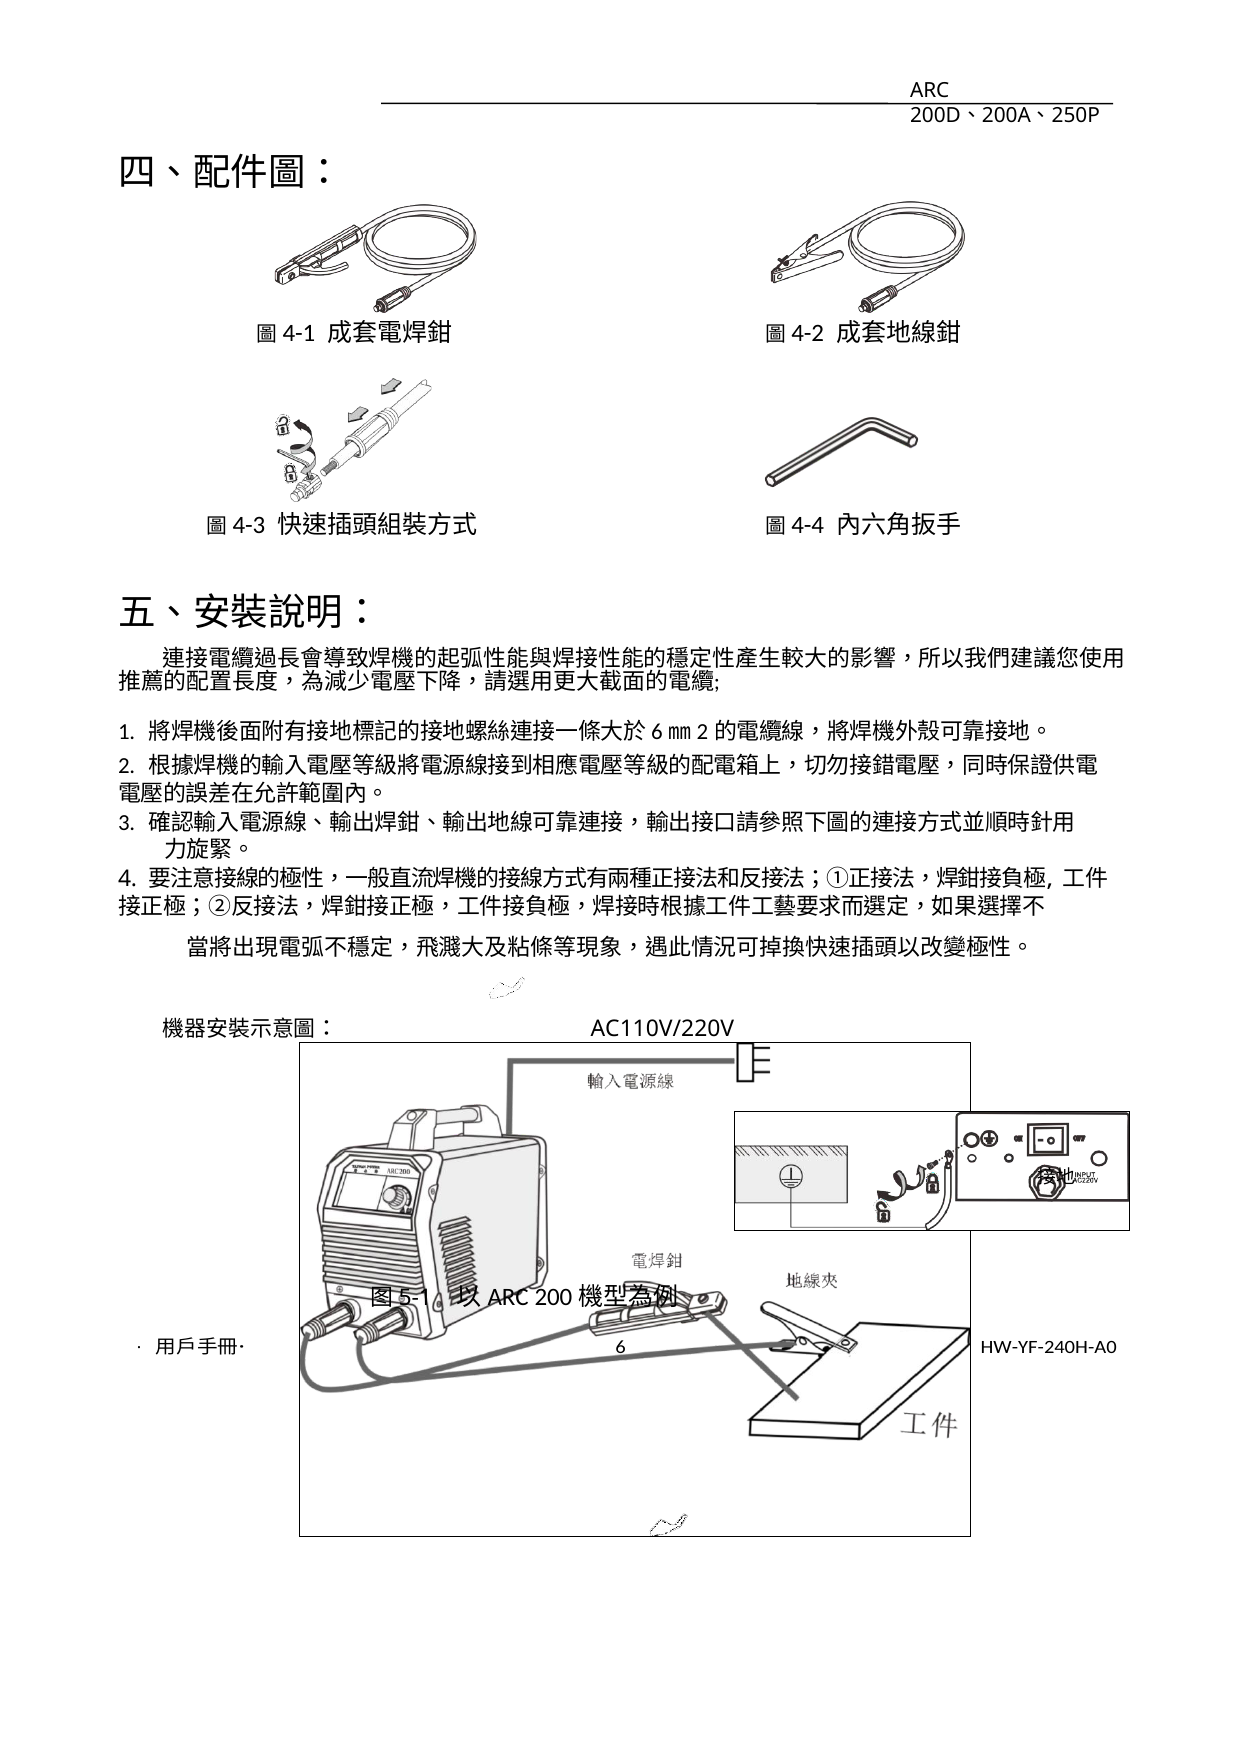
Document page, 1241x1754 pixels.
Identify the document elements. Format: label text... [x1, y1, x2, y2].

text 接地 [35, 1162, 1074, 1189]
picture [300, 1043, 970, 1162]
picture [770, 201, 965, 313]
text 图 5-1 以 ARC 200 機型為例 [370, 1277, 1165, 1313]
text 五、安裝說明： [118, 564, 1165, 641]
picture [488, 976, 525, 999]
picture [300, 1189, 970, 1323]
list 根據焊機的輸入電壓等級將電源線接到相應電壓等級的配電箱上，切勿接錯電壓，同時保證供電電壓的誤差在允許範圍內。 [118, 751, 1111, 808]
text 圖 4-3 快速插頭組裝方式 圖 4-4 內六角扳手 [35, 353, 961, 541]
picture [300, 1361, 970, 1536]
picture [274, 204, 477, 313]
picture [764, 417, 919, 488]
subtitle 四、配件圖： [118, 127, 1165, 200]
picture [275, 378, 432, 502]
text 機器安裝示意圖： AC110V/220V [162, 975, 1165, 1043]
list 用戶手冊· 6 HW-YF-240H-A0 [137, 1323, 1165, 1361]
text 連接電纜過長會導致焊機的起弧性能與焊接性能的穩定性產生較大的影響，所以我們建議您使用推薦的配置長度，為減少電壓下降，請選用更大截面的電纜; [118, 647, 1127, 696]
picture [735, 1112, 1129, 1230]
list 要注意接線的極性，一般直流焊機的接線方式有兩種正接法和反接法；①正接法，焊鉗接負極, 工件接正極；②反接法，焊鉗接正極，工件接負極，焊接時根據工件工藝要求而選定，如果選擇不 [118, 864, 1122, 921]
text 當將出現電弧不穩定，飛濺大及粘條等現象，遇此情況可掉換快速插頭以改變極性。 [187, 921, 1165, 964]
text 圖 4-1 成套電焊鉗 圖 4-2 成套地線鉗 [35, 313, 961, 349]
list 將焊機後面附有接地標記的接地螺絲連接一條大於 6 ㎜ 2 的電纜線，將焊機外殼可靠接地。 [118, 703, 1165, 748]
list 確認輸入電源線、輸出焊鉗、輸出地線可靠連接，輸出接口請參照下圖的連接方式並順時針用力旋緊。 [118, 808, 1088, 864]
